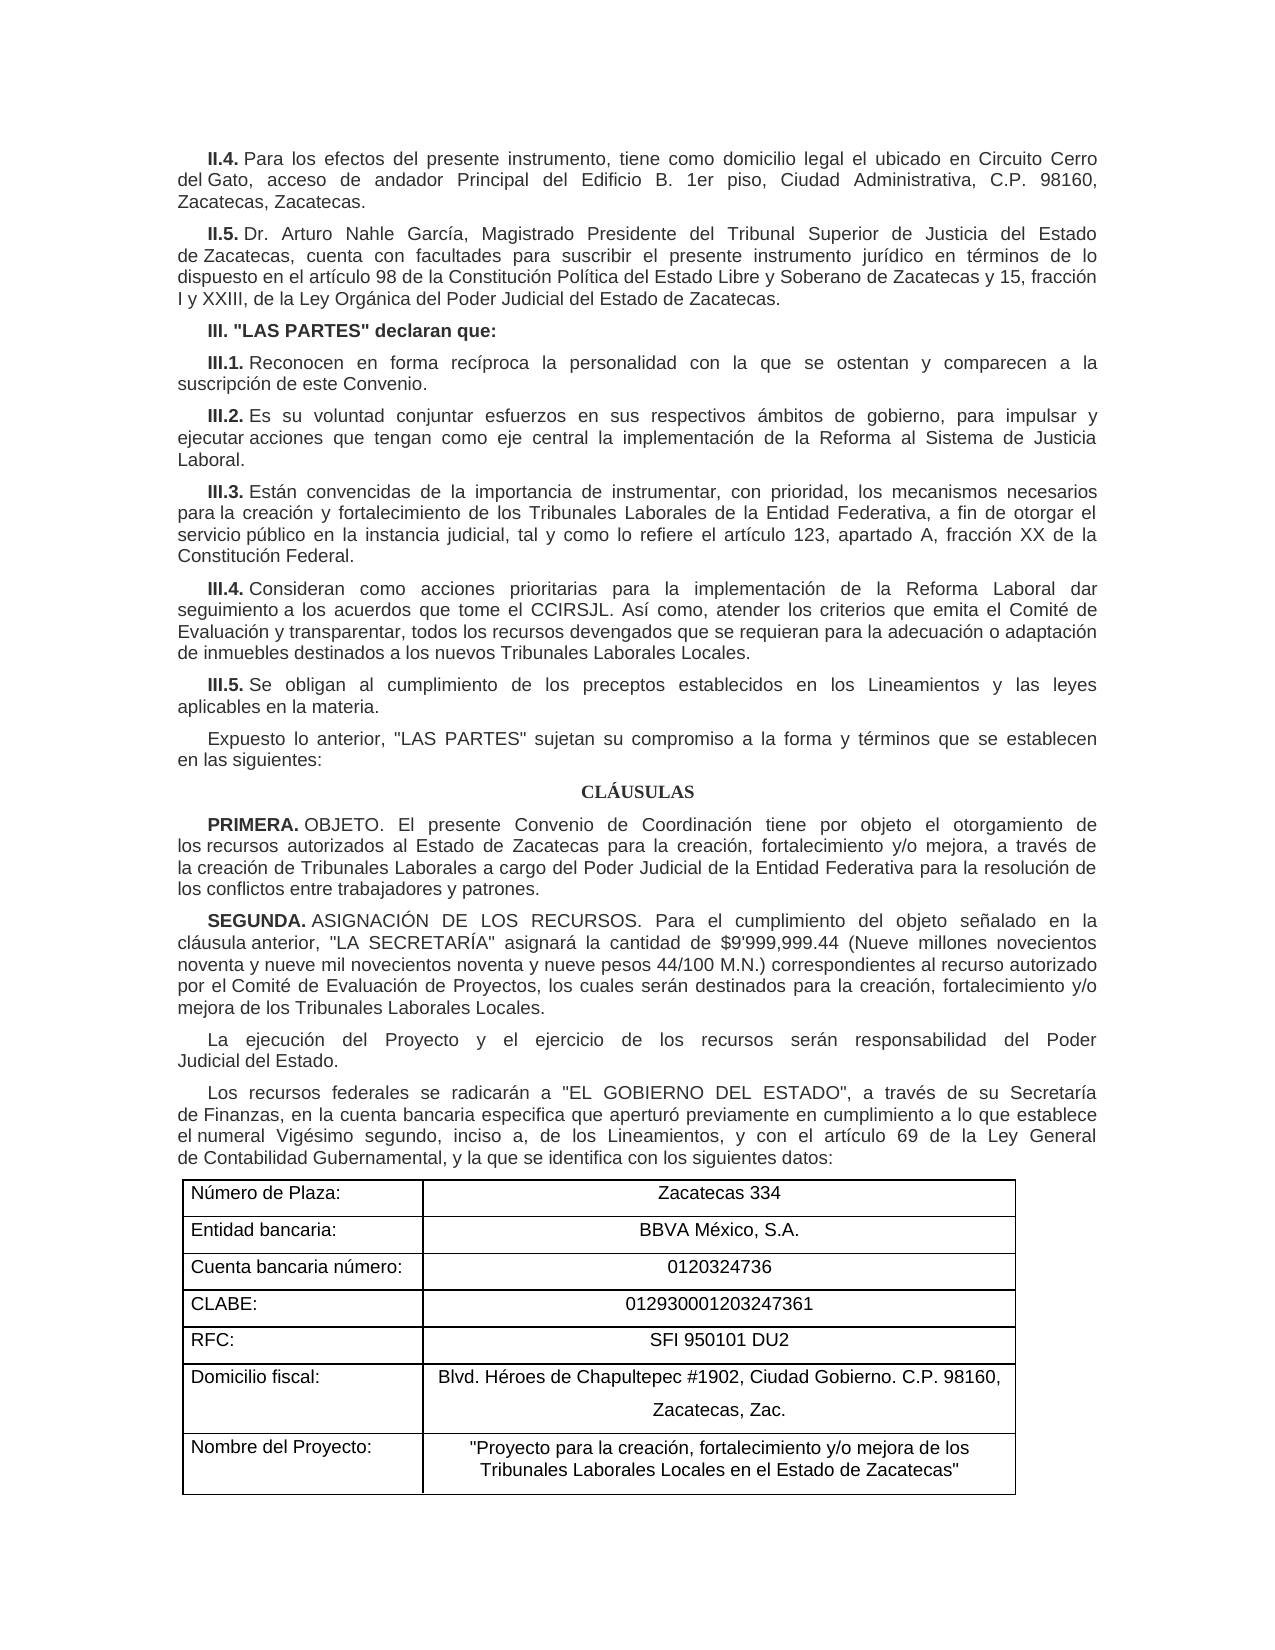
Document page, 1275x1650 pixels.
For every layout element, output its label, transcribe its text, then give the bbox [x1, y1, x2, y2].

table_header Zacatecas 334 [424, 1181, 1015, 1216]
text SEGUNDA. ASIGNACIÓN DE LOS RECURSOS. Para el cumplimiento del objeto señalado en la cláusula anterior, "LA SECRETARÍA" asignará la cantidad de $9'999,999.44 (Nueve millones novecientos noventa y nueve mil novecientos noventa y nueve pesos 44/100 M.N.) correspondientes al recurso autorizado por el Comité de Evaluación de Proyectos, los cuales serán destinados para la creación, fortalecimiento y/o mejora de los Tribunales Laborales Locales. [177, 910, 1098, 1018]
table_cell Blvd. Héroes de Chapultepec #1902, Ciudad Gobierno. C.P. 98160, Zacatecas, Zac. [424, 1365, 1015, 1433]
text III.2. Es su voluntad conjuntar esfuerzos en sus respectivos ámbitos de gobierno, para impulsar y ejecutar acciones que tengan como eje central la implementación de la Reforma al Sistema de Justicia Laboral. [177, 405, 1098, 470]
table_cell Domicilio fiscal: [184, 1365, 422, 1433]
table_cell "Proyecto para la creación, fortalecimiento y/o mejora de los Tribunales Laborales Locales en el Estado de Zacatecas" [424, 1434, 1015, 1493]
text CLÁUSULAS [177, 781, 1098, 803]
table_cell SFI 950101 DU2 [424, 1328, 1015, 1363]
text II.4. Para los efectos del presente instrumento, tiene como domicilio legal el ubicado en Circuito Cerro del Gato, acceso de andador Principal del Edificio B. 1er piso, Ciudad Administrativa, C.P. 98160, Zacatecas, Zacatecas. [177, 148, 1098, 212]
table_cell CLABE: [184, 1291, 422, 1326]
table_cell 012930001203247361 [424, 1291, 1015, 1326]
text Expuesto lo anterior, "LAS PARTES" sujetan su compromiso a la forma y términos que se establecen en las siguientes: [177, 728, 1098, 771]
text La ejecución del Proyecto y el ejercicio de los recursos serán responsabilidad del Poder Judicial del Estado. [177, 1028, 1098, 1072]
table_header Número de Plaza: [184, 1181, 422, 1216]
table_cell RFC: [184, 1328, 422, 1363]
text Los recursos federales se radicarán a "EL GOBIERNO DEL ESTADO", a través de su Secretaría de Finanzas, en la cuenta bancaria especifica que aperturó previamente en cumplimiento a lo que establece el numeral Vigésimo segundo, inciso a, de los Lineamientos, y con el artículo 69 de la Ley General de Contabilidad Gubernamental, y la que se identifica con los siguientes datos: [177, 1082, 1098, 1168]
text III.5. Se obligan al cumplimiento de los preceptos establecidos en los Lineamientos y las leyes aplicables en la materia. [177, 674, 1098, 717]
table_cell Cuenta bancaria número: [184, 1254, 422, 1289]
text II.5. Dr. Arturo Nahle García, Magistrado Presidente del Tribunal Superior de Justicia del Estado de Zacatecas, cuenta con facultades para suscribir el presente instrumento jurídico en términos de lo dispuesto en el artículo 98 de la Constitución Política del Estado Libre y Soberano de Zacatecas y 15, fracción I y XXIII, de la Ley Orgánica del Poder Judicial del Estado de Zacatecas. [177, 223, 1098, 309]
text III.4. Consideran como acciones prioritarias para la implementación de la Reforma Laboral dar seguimiento a los acuerdos que tome el CCIRSJL. Así como, atender los criterios que emita el Comité de Evaluación y transparentar, todos los recursos devengados que se requieran para la adecuación o adaptación de inmuebles destinados a los nuevos Tribunales Laborales Locales. [177, 577, 1098, 663]
table_cell 0120324736 [424, 1254, 1015, 1289]
text III.1. Reconocen en forma recíproca la personalidad con la que se ostentan y comparecen a la suscripción de este Convenio. [177, 352, 1098, 395]
text III. "LAS PARTES" declaran que: [177, 319, 1098, 341]
text III.3. Están convencidas de la importancia de instrumentar, con prioridad, los mecanismos necesarios para la creación y fortalecimiento de los Tribunales Laborales de la Entidad Federativa, a fin de otorgar el servicio público en la instancia judicial, tal y como lo refiere el artículo 123, apartado A, fracción XX de la Constitución Federal. [177, 481, 1098, 567]
text PRIMERA. OBJETO. El presente Convenio de Coordinación tiene por objeto el otorgamiento de los recursos autorizados al Estado de Zacatecas para la creación, fortalecimiento y/o mejora, a través de la creación de Tribunales Laborales a cargo del Poder Judicial de la Entidad Federativa para la resolución de los conflictos entre trabajadores y patrones. [177, 813, 1098, 900]
table_cell Entidad bancaria: [184, 1217, 422, 1252]
table_cell Nombre del Proyecto: [184, 1434, 422, 1493]
table_cell BBVA México, S.A. [424, 1217, 1015, 1252]
